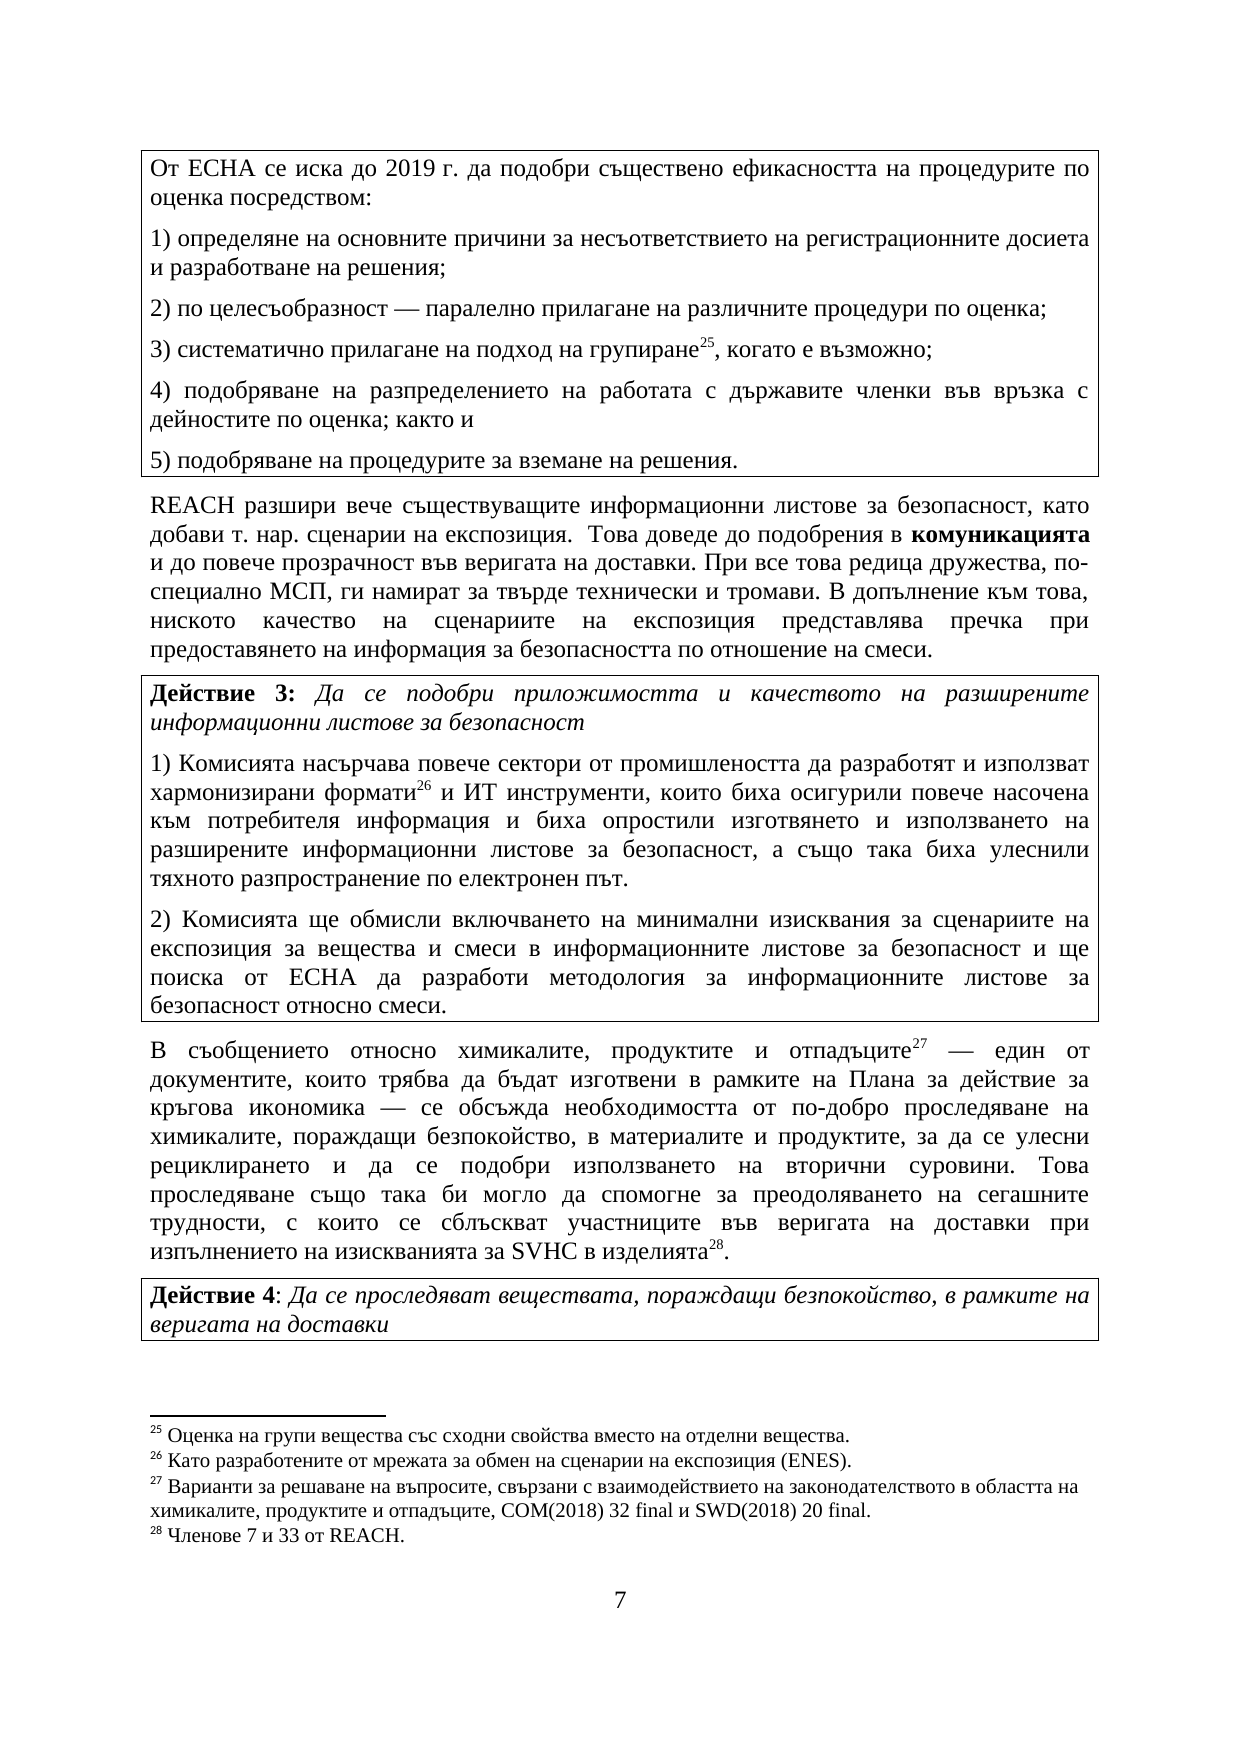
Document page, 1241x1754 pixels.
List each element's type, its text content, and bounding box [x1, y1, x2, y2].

text В съобщението относно химикалите, продуктите и отпадъците — един от документите, които трябва да бъдат изготвени в рамките на Плана за действие за кръгова икономика — се обсъжда необходимостта от по-добро проследяване на химикалите, пораждащи безпокойство, в материалите и продуктите, за да се улесни рециклирането и да се подобри използването на вторични суровини. Това проследяване също така би могло да спомогне за преодоляването на сегашните трудности, с които се сблъскват участниците във веригата на доставки при изпълнението на изискванията за SVHC в изделията. [150, 1035, 1090, 1265]
text 2) по целесъобразност — паралелно прилагане на различните процедури по оценка; [142, 290, 1098, 322]
text 2) Комисията ще обмисли включването на минимални изисквания за сценариите на експозиция за вещества и смеси в информационните листове за безопасност и ще поиска от ECHA да разработи методология за информационните листове за безопасност относно смеси. [142, 901, 1098, 1021]
text 4) подобряване на разпределението на работата с държавите членки във връзка с дейностите по оценка; както и [142, 372, 1098, 433]
text 3) систематично прилагане на подход на групиране, когато е възможно; [142, 331, 1098, 363]
text 1) определяне на основните причини за несъответствието на регистрационните досиета и разработване на решения; [142, 220, 1098, 281]
text Действие 4: Да се проследяват веществата, пораждащи безпокойство, в рамките на веригата на доставки [142, 1279, 1098, 1340]
text REACH разшири вече съществуващите информационни листове за безопасност, като добави т. нар. сценарии на експозиция. Това доведе до подобрения в комуникацията и до повече прозрачност във веригата на доставки. При все това редица дружества, по-специално МСП, ги намират за твърде технически и тромави. В допълнение към това, ниското качество на сценариите на експозиция представлява пречка при предоставянето на информация за безопасността по отношение на смеси. [150, 490, 1090, 662]
text От ECHA се иска до 2019 г. да подобри съществено ефикасността на процедурите по оценка посредством: [142, 151, 1098, 211]
text 1) Комисията насърчава повече сектори от промишлеността да разработят и използват хармонизирани формати и ИТ инструменти, които биха осигурили повече насочена към потребителя информация и биха опростили изготвянето и използването на разширените информационни листове за безопасност, а също така биха улеснили тяхното разпространение по електронен път. [142, 745, 1098, 892]
text 5) подобряване на процедурите за вземане на решения. [142, 442, 1098, 476]
text Действие 3: Да се подобри приложимостта и качеството на разширените информационни листове за безопасност [142, 676, 1098, 736]
